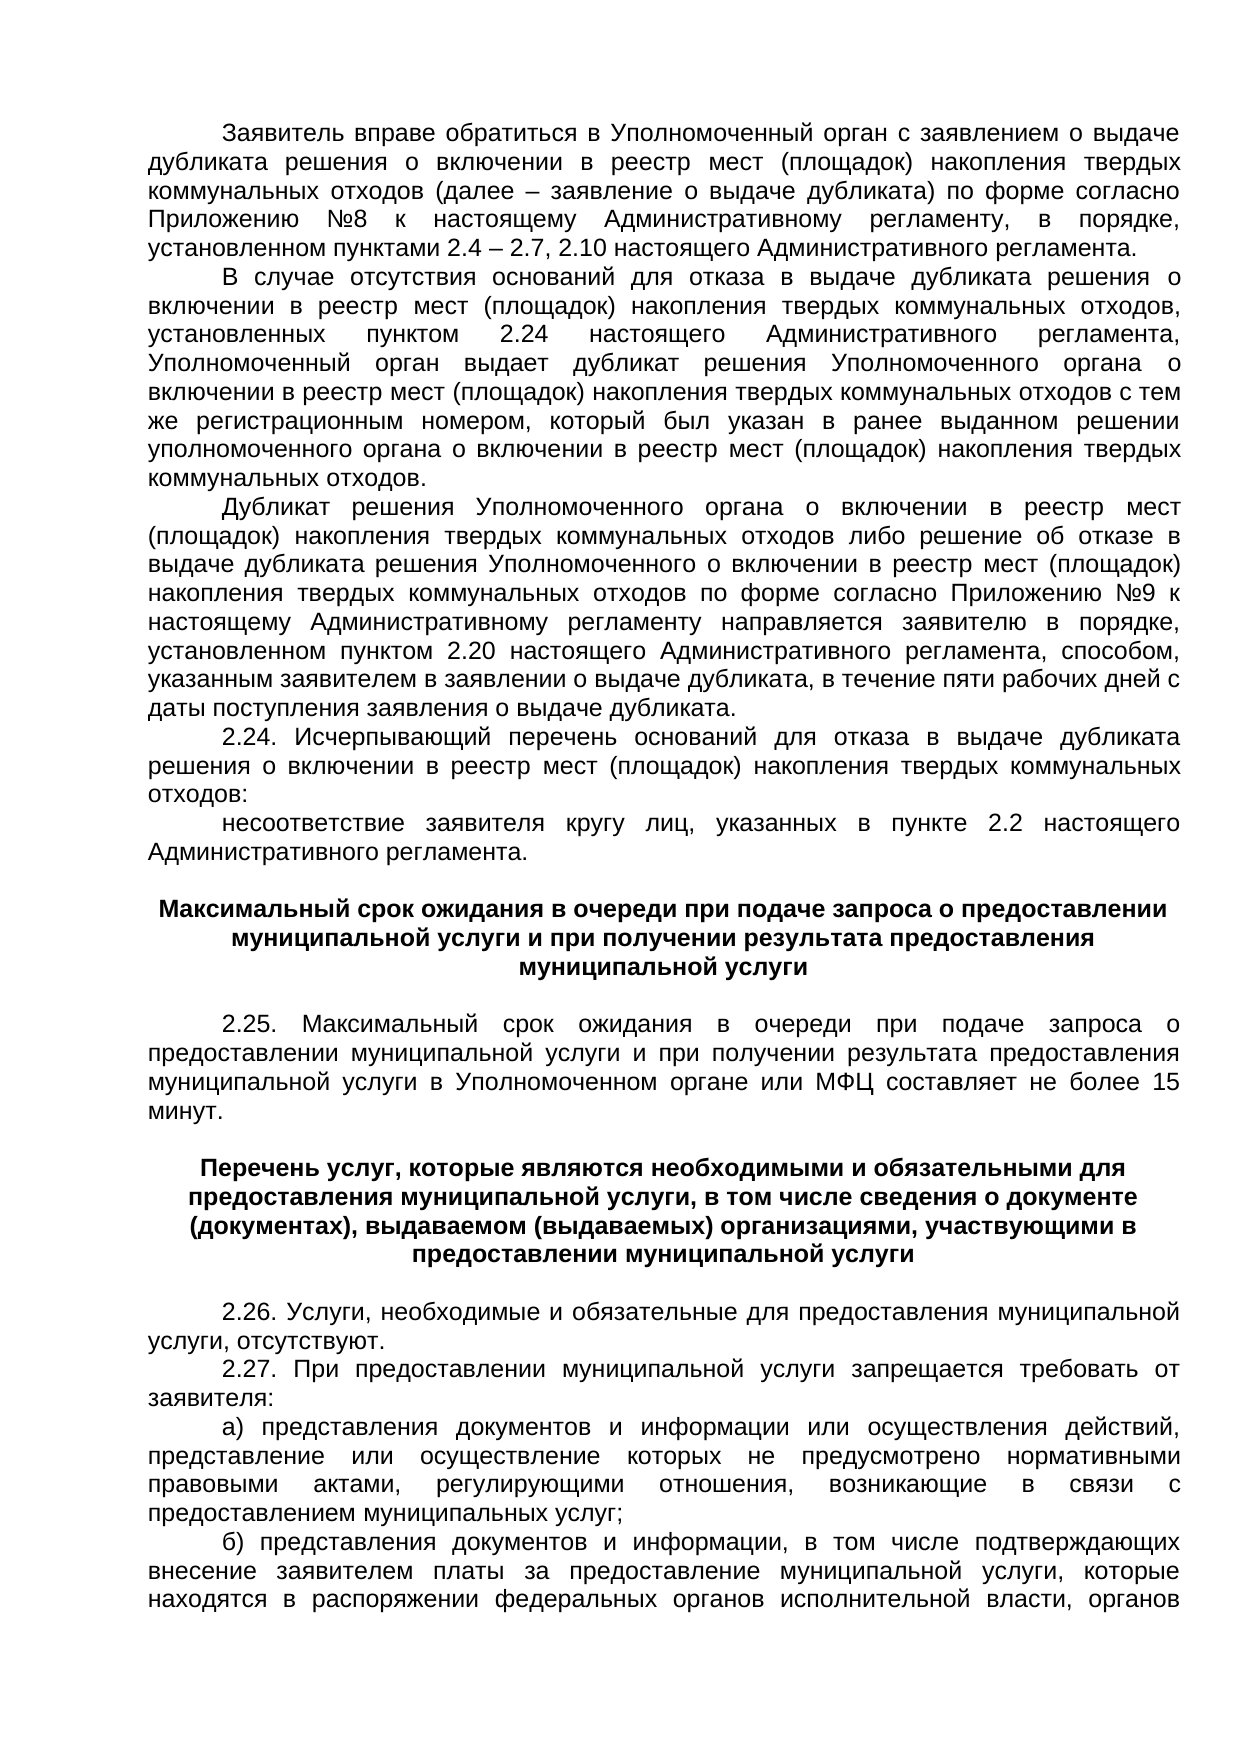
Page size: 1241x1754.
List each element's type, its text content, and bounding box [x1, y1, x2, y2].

text В случае отсутствия оснований для отказа в выдаче дубликата решения о включении в реестр мест (площадок) накопления твердых коммунальных отходов, установленных пунктом 2.24 настоящего Административного регламента, Уполномоченный орган выдает дубликат решения Уполномоченного органа о включении в реестр мест (площадок) накопления твердых коммунальных отходов с тем же регистрационным номером, который был указан в ранее выданном решении уполномоченного органа о включении в реестр мест (площадок) накопления твердых коммунальных отходов. [148, 262, 1181, 492]
text 2.27. При предоставлении муниципальной услуги запрещается требовать от заявителя: [148, 1354, 1181, 1412]
text 2.24. Исчерпывающий перечень оснований для отказа в выдаче дубликата решения о включении в реестр мест (площадок) накопления твердых коммунальных отходов: [148, 722, 1181, 808]
text а) представления документов и информации или осуществления действий, представление или осуществление которых не предусмотрено нормативными правовыми актами, регулирующими отношения, возникающие в связи с предоставлением муниципальных услуг; [148, 1412, 1181, 1527]
text Заявитель вправе обратиться в Уполномоченный орган с заявлением о выдаче дубликата решения о включении в реестр мест (площадок) накопления твердых коммунальных отходов (далее – заявление о выдаче дубликата) по форме согласно Приложению №8 к настоящему Административному регламенту, в порядке, установленном пунктами 2.4 – 2.7, 2.10 настоящего Административного регламента. [148, 118, 1181, 262]
text 2.26. Услуги, необходимые и обязательные для предоставления муниципальной услуги, отсутствуют. [148, 1297, 1181, 1354]
text Дубликат решения Уполномоченного органа о включении в реестр мест (площадок) накопления твердых коммунальных отходов либо решение об отказе в выдаче дубликата решения Уполномоченного о включении в реестр мест (площадок) накопления твердых коммунальных отходов по форме согласно Приложению №9 к настоящему Административному регламенту направляется заявителю в порядке, установленном пунктом 2.20 настоящего Административного регламента, способом, указанным заявителем в заявлении о выдаче дубликата, в течение пяти рабочих дней с даты поступления заявления о выдаче дубликата. [148, 492, 1181, 722]
text несоответствие заявителя кругу лиц, указанных в пункте 2.2 настоящего Административного регламента. [148, 808, 1181, 866]
subtitle Максимальный срок ожидания в очереди при подаче запроса о предоставлении муниципальной услуги и при получении результата предоставления муниципальной услуги [148, 894, 1179, 981]
text 2.25. Максимальный срок ожидания в очереди при подаче запроса о предоставлении муниципальной услуги и при получении результата предоставления муниципальной услуги в Уполномоченном органе или МФЦ составляет не более 15 минут. [148, 1009, 1181, 1124]
subtitle Перечень услуг, которые являются необходимыми и обязательными для предоставления муниципальной услуги, в том числе сведения о документе (документах), выдаваемом (выдаваемых) организациями, участвующими в предоставлении муниципальной услуги [148, 1153, 1179, 1268]
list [148, 1527, 1181, 1613]
